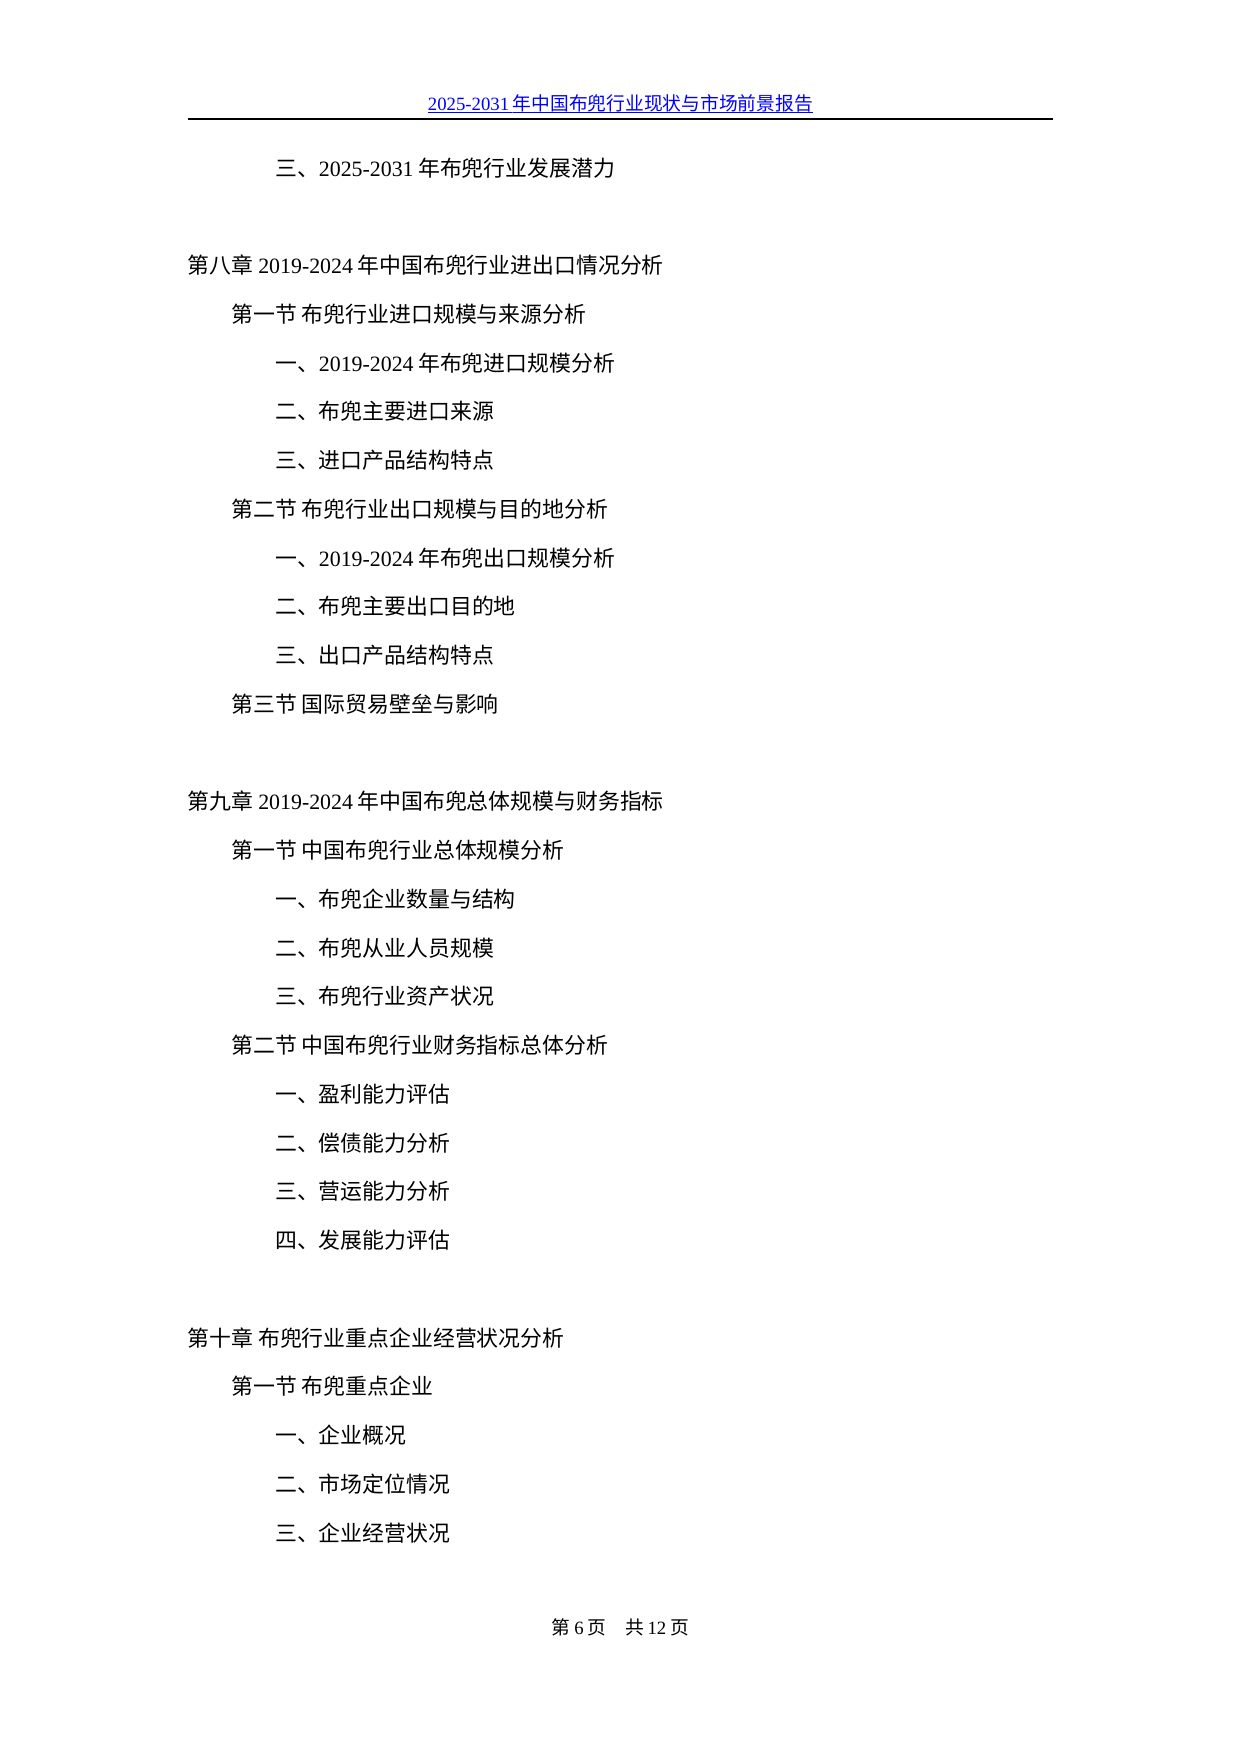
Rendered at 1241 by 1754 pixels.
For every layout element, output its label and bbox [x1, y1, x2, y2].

text [187, 150, 1053, 1548]
